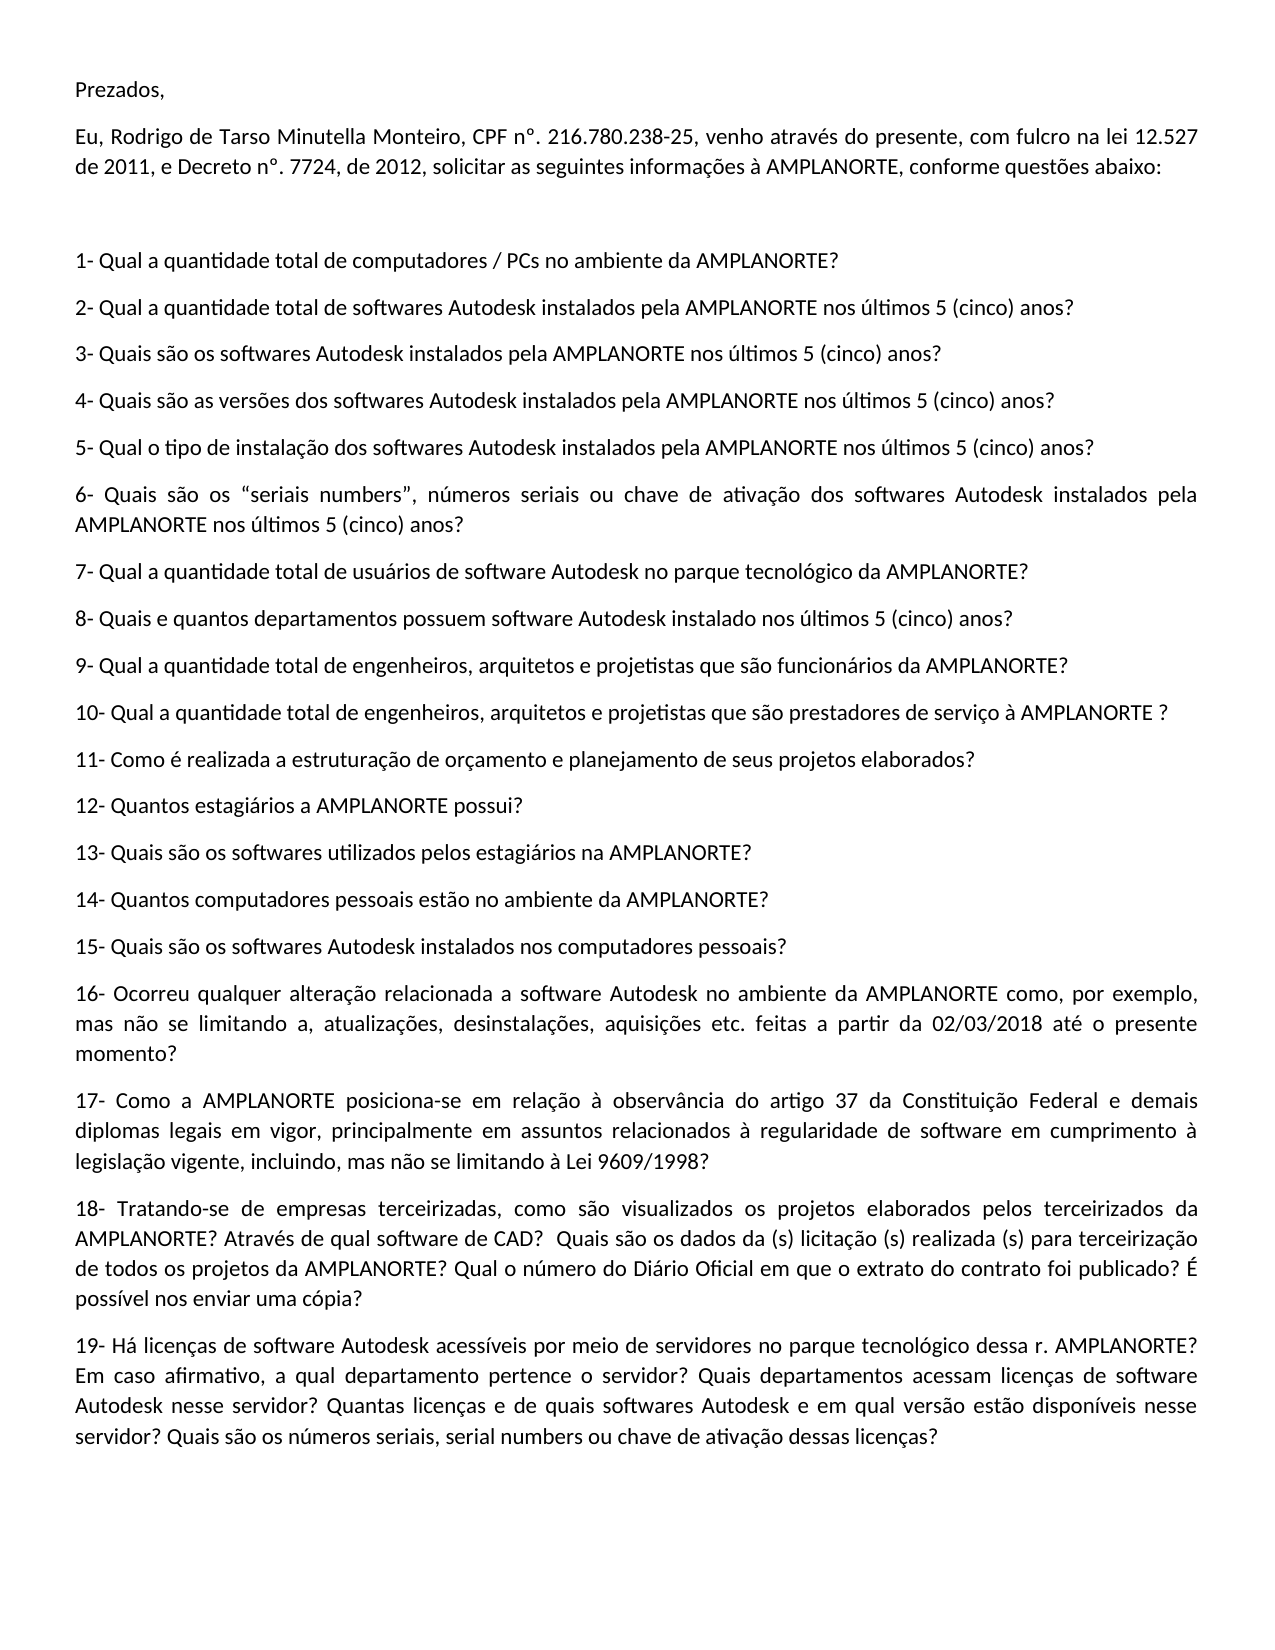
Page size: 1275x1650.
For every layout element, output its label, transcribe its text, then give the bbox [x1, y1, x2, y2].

text 16- Ocorreu qualquer alteração relacionada a software Autodesk no ambiente da AMPLANORTE como, por exemplo, mas não se limitando a, atualizações, desinstalações, aquisições etc. feitas a partir da 02/03/2018 até o presente momento? [75, 979, 1200, 1068]
text 5- Qual o tipo de instalação dos softwares Autodesk instalados pela AMPLANORTE nos últimos 5 (cinco) anos? [75, 433, 1200, 461]
text 19- Há licenças de software Autodesk acessíveis por meio de servidores no parque tecnológico dessa r. AMPLANORTE? Em caso afirmativo, a qual departamento pertence o servidor? Quais departamentos acessam licenças de software Autodesk nesse servidor? Quantas licenças e de quais softwares Autodesk e em qual versão estão disponíveis nesse servidor? Quais são os números seriais, serial numbers ou chave de ativação dessas licenças? [75, 1331, 1200, 1450]
text 7- Qual a quantidade total de usuários de software Autodesk no parque tecnológico da AMPLANORTE? [75, 557, 1200, 585]
text 11- Como é realizada a estruturação de orçamento e planejamento de seus projetos elaborados? [75, 745, 1200, 773]
text 18- Tratando-se de empresas terceirizadas, como são visualizados os projetos elaborados pelos terceirizados da AMPLANORTE? Através de qual software de CAD? Quais são os dados da (s) licitação (s) realizada (s) para terceirização de todos os projetos da AMPLANORTE? Qual o número do Diário Oficial em que o extrato do contrato foi publicado? É possível nos enviar uma cópia? [75, 1194, 1200, 1312]
text 14- Quantos computadores pessoais estão no ambiente da AMPLANORTE? [75, 885, 1200, 913]
text 15- Quais são os softwares Autodesk instalados nos computadores pessoais? [75, 932, 1200, 960]
text 17- Como a AMPLANORTE posiciona-se em relação à observância do artigo 37 da Constituição Federal e demais diplomas legais em vigor, principalmente em assuntos relacionados à regularidade de software em cumprimento à legislação vigente, incluindo, mas não se limitando à Lei 9609/1998? [75, 1086, 1200, 1175]
text 1- Qual a quantidade total de computadores / PCs no ambiente da AMPLANORTE? [75, 246, 1200, 274]
text 13- Quais são os softwares utilizados pelos estagiários na AMPLANORTE? [75, 838, 1200, 867]
text 6- Quais são os “seriais numbers”, números seriais ou chave de ativação dos softwares Autodesk instalados pela AMPLANORTE nos últimos 5 (cinco) anos? [75, 480, 1200, 538]
text 8- Quais e quantos departamentos possuem software Autodesk instalado nos últimos 5 (cinco) anos? [75, 604, 1200, 632]
text 3- Quais são os softwares Autodesk instalados pela AMPLANORTE nos últimos 5 (cinco) anos? [75, 339, 1200, 368]
text Eu, Rodrigo de Tarso Minutella Monteiro, CPF nº. 216.780.238-25, venho através do presente, com fulcro na lei 12.527 de 2011, e Decreto nº. 7724, de 2012, solicitar as seguintes informações à AMPLANORTE, conforme questões abaixo: [75, 122, 1200, 180]
text 10- Qual a quantidade total de engenheiros, arquitetos e projetistas que são prestadores de serviço à AMPLANORTE ? [75, 698, 1200, 726]
text 12- Quantos estagiários a AMPLANORTE possui? [75, 792, 1200, 820]
text 2- Qual a quantidade total de softwares Autodesk instalados pela AMPLANORTE nos últimos 5 (cinco) anos? [75, 293, 1200, 321]
text Prezados, [75, 75, 1200, 103]
text 4- Quais são as versões dos softwares Autodesk instalados pela AMPLANORTE nos últimos 5 (cinco) anos? [75, 386, 1200, 414]
text 9- Qual a quantidade total de engenheiros, arquitetos e projetistas que são funcionários da AMPLANORTE? [75, 651, 1200, 679]
